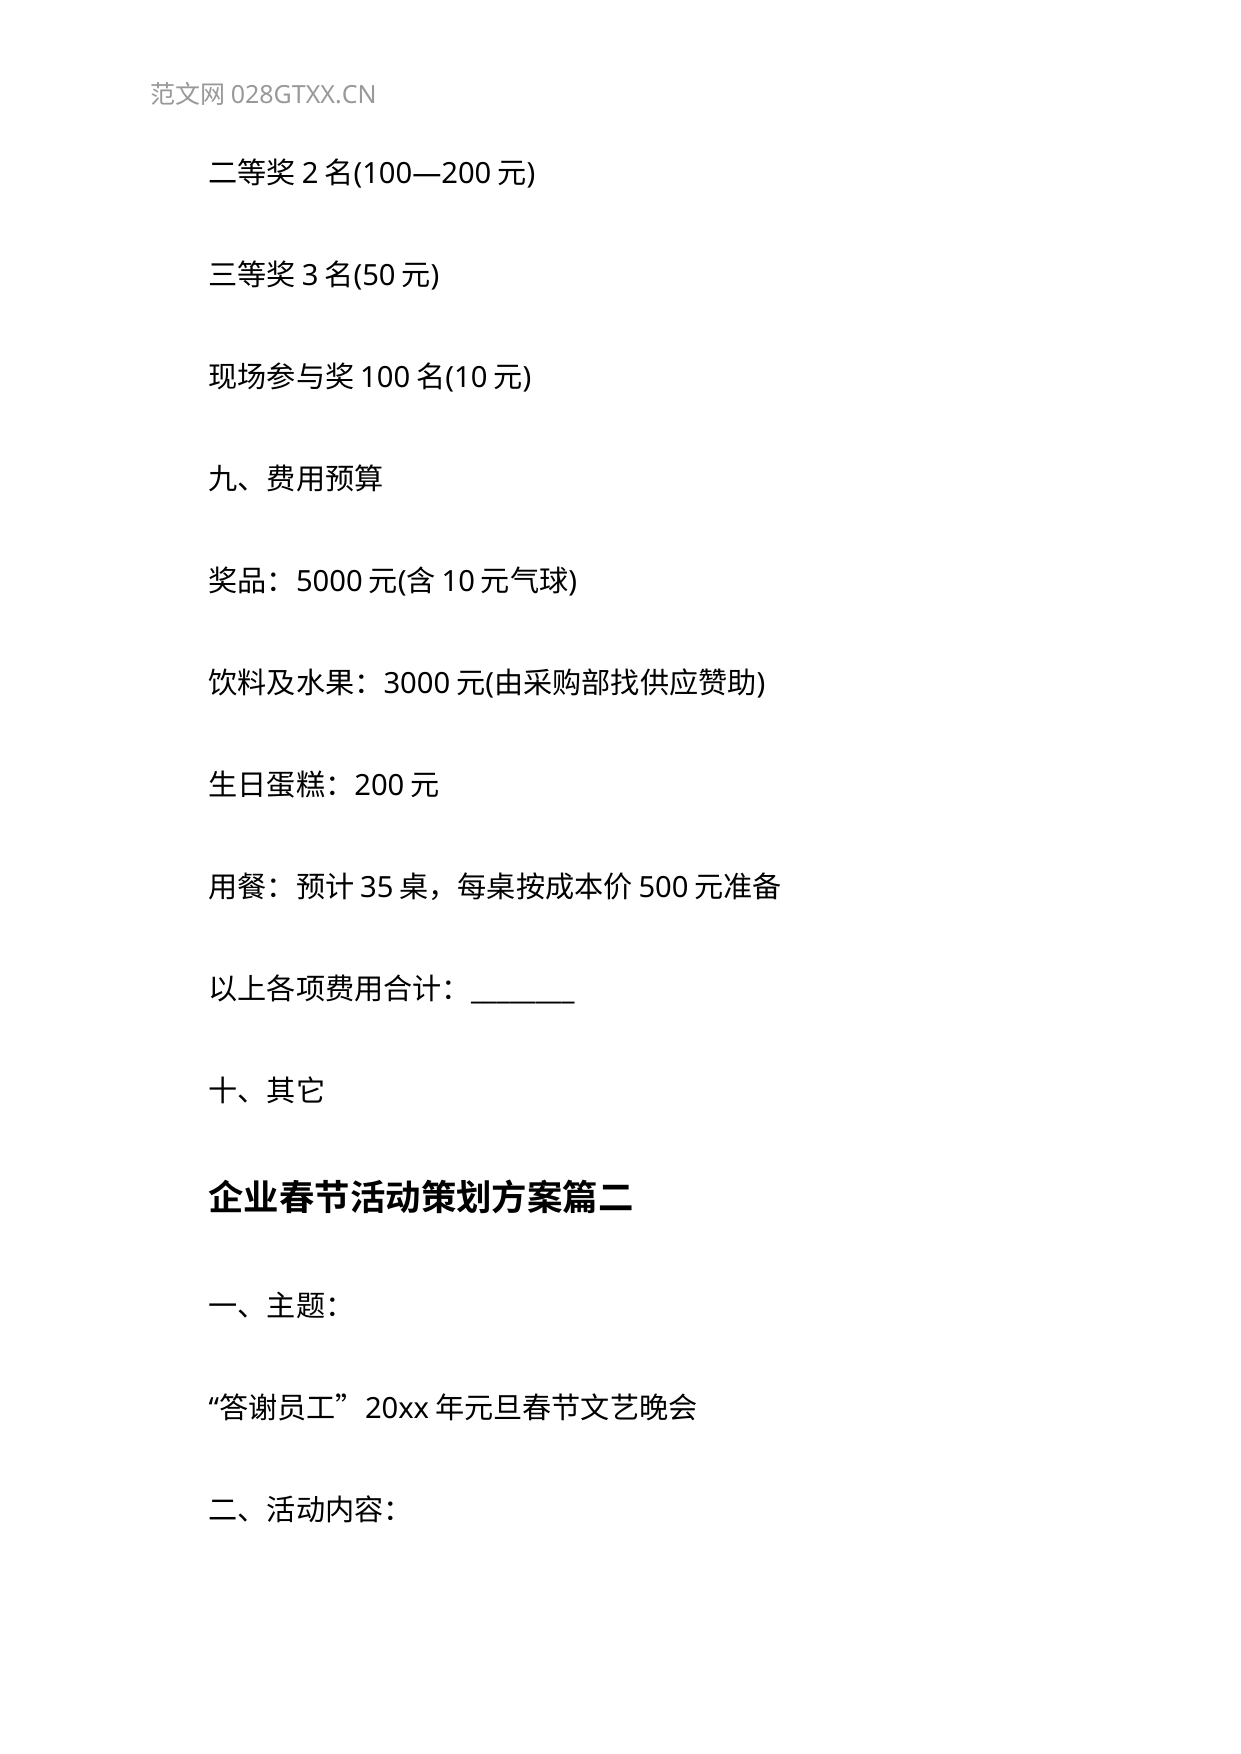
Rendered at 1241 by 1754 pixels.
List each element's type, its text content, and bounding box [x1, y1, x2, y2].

text 十、其它 [150, 1068, 1090, 1110]
text 现场参与奖100名(10元) [150, 354, 1090, 396]
text 二、活动内容： [150, 1487, 1090, 1529]
text 三等奖3名(50元) [150, 252, 1090, 294]
text 一、主题： [150, 1283, 1090, 1325]
text “答谢员工”20xx年元旦春节文艺晚会 [150, 1384, 1090, 1427]
text 生日蛋糕：200元 [150, 762, 1090, 804]
text 企业春节活动策划方案篇二 [150, 1169, 1090, 1221]
text 用餐：预计35桌，每桌按成本价500元准备 [150, 864, 1090, 906]
text 二等奖2名(100—200元) [150, 150, 1090, 192]
text 奖品：5000元(含10元气球) [150, 558, 1090, 600]
text 九、费用预算 [150, 456, 1090, 498]
text 以上各项费用合计：________ [150, 966, 1090, 1008]
text 饮料及水果：3000元(由采购部找供应赞助) [150, 660, 1090, 702]
